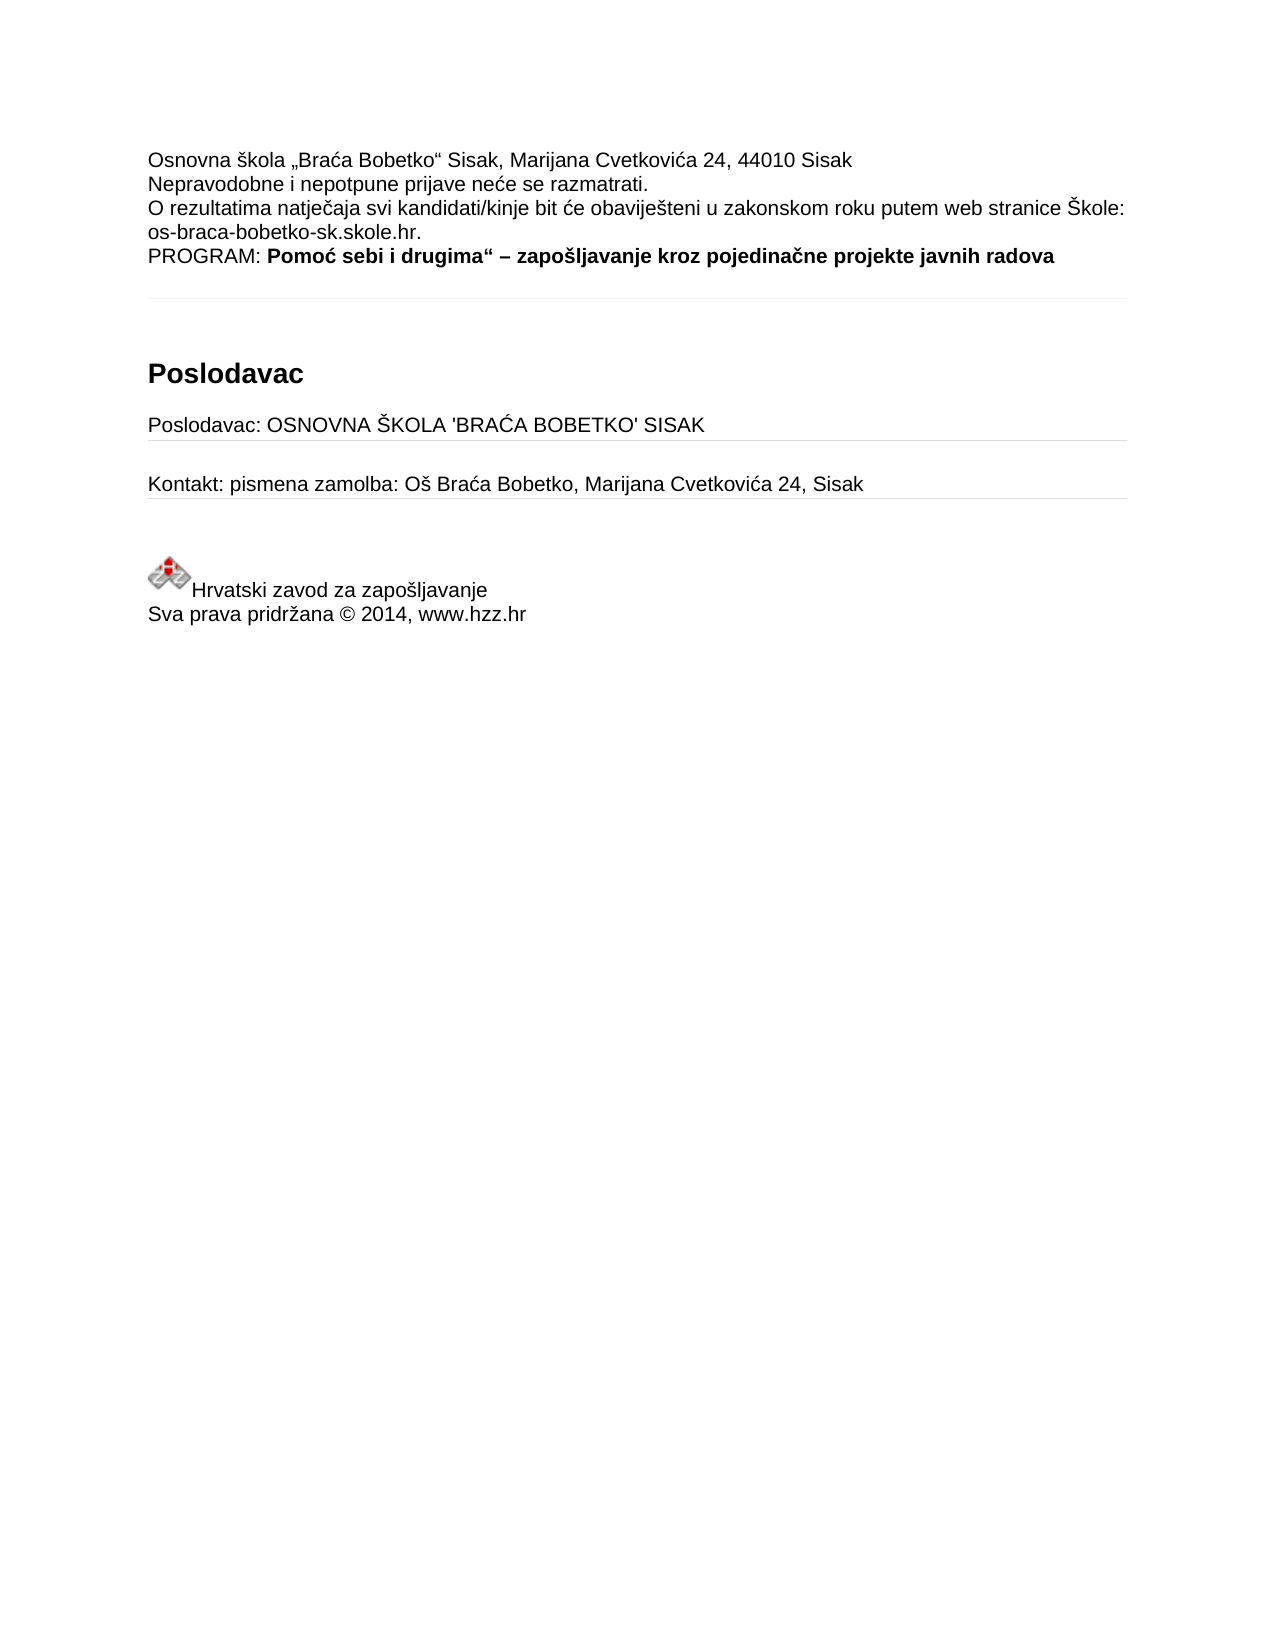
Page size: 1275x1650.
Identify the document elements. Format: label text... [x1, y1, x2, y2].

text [148, 148, 1127, 295]
text Poslodavac: OSNOVNA ŠKOLA 'BRAĆA BOBETKO' SISAK [148, 389, 1127, 437]
text Kontakt: pismena zamolba: Oš Braća Bobetko, Marijana Cvetkovića 24, Sisak [148, 471, 1127, 495]
text Poslodavac [148, 357, 1127, 389]
text Hrvatski zavod za zapošljavanje Sva prava pridržana © 2014, www.hzz.hr [148, 557, 1127, 626]
picture [147, 556, 192, 598]
